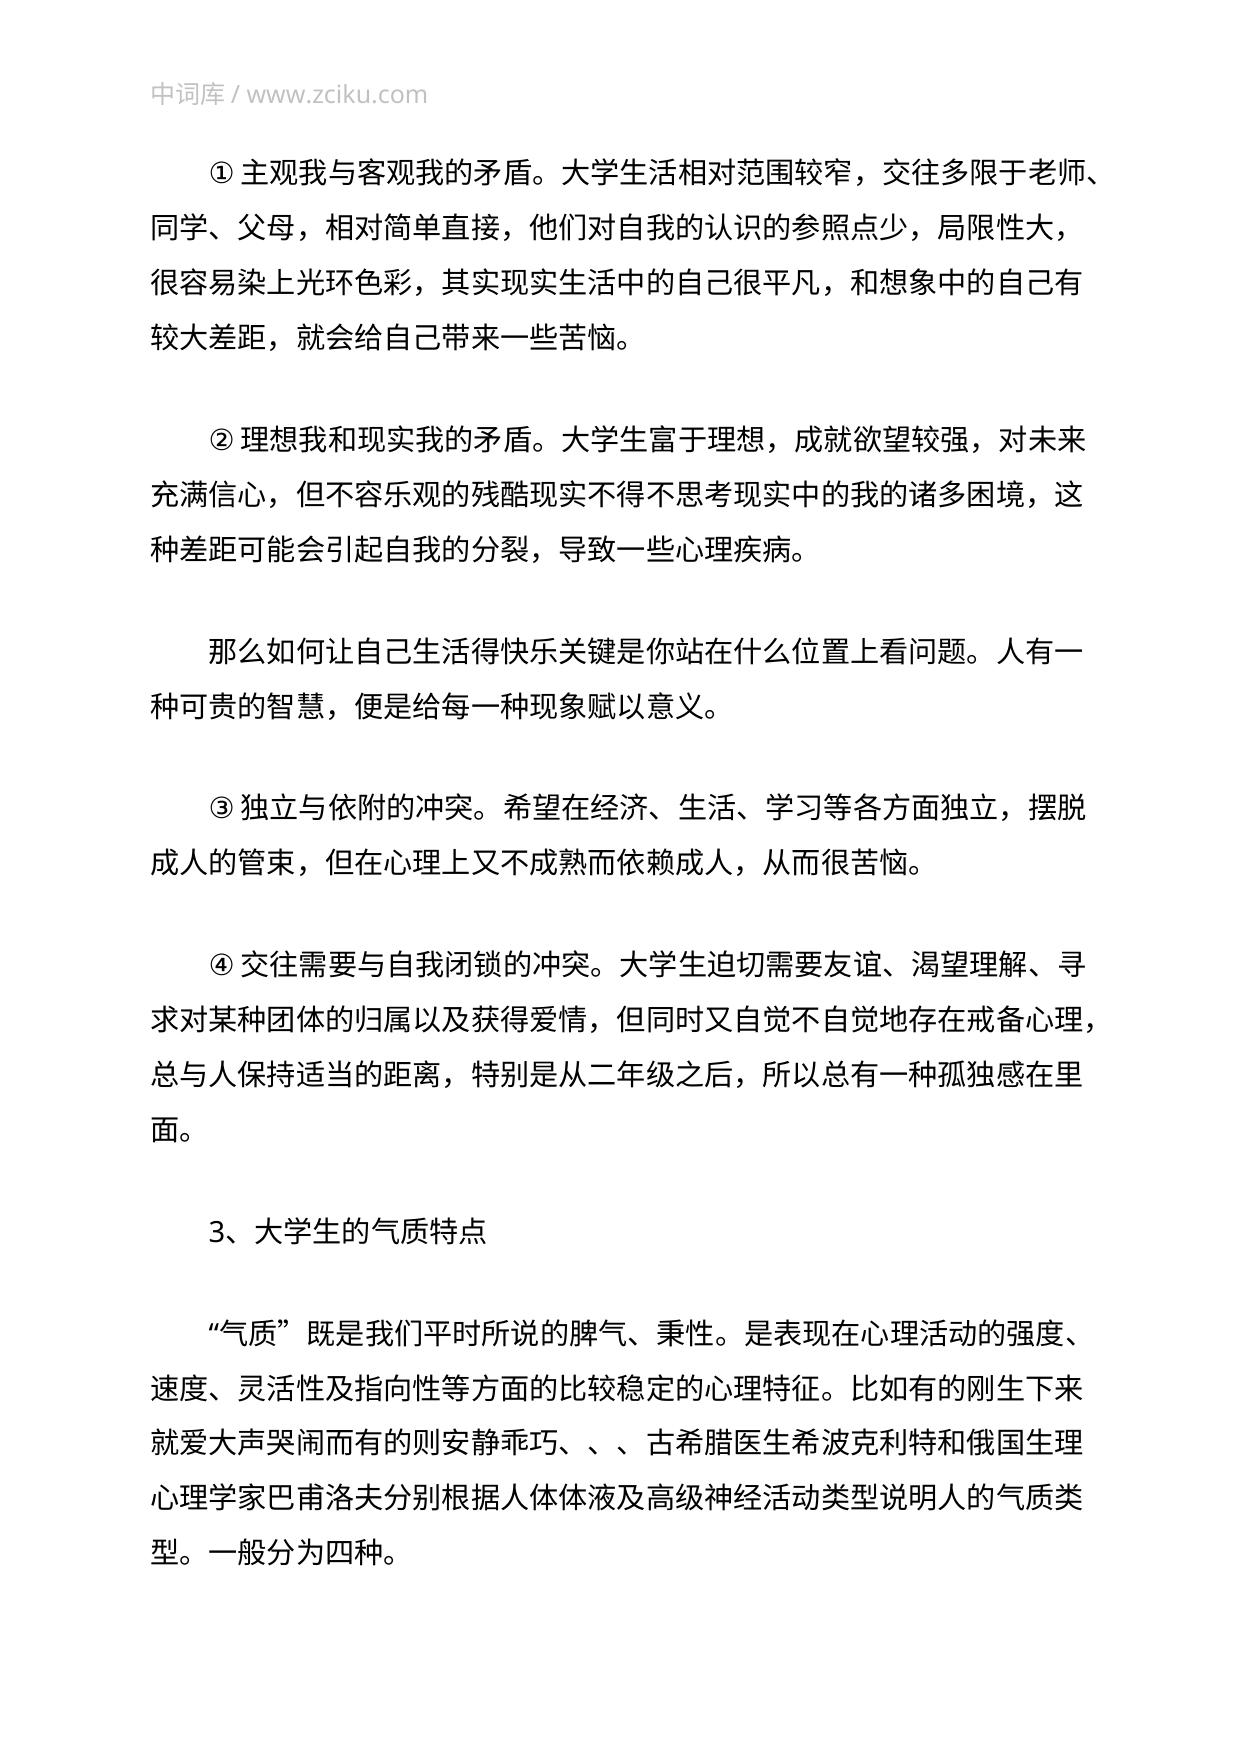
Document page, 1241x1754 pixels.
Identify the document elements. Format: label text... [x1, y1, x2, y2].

text 3、大学生的气质特点 [150, 1208, 1090, 1251]
text “气质”既是我们平时所说的脾气、秉性。是表现在心理活动的强度、速度、灵活性及指向性等方面的比较稳定的心理特征。比如有的刚生下来就爱大声哭闹而有的则安静乖巧、、、古希腊医生希波克利特和俄国生理心理学家巴甫洛夫分别根据人体体液及高级神经活动类型说明人的气质类型。一般分为四种。 [150, 1310, 1090, 1572]
text ③独立与依附的冲突。希望在经济、生活、学习等各方面独立，摆脱成人的管束，但在心理上又不成熟而依赖成人，从而很苦恼。 [150, 785, 1090, 882]
text ②理想我和现实我的矛盾。大学生富于理想，成就欲望较强，对未来充满信心，但不容乐观的残酷现实不得不思考现实中的我的诸多困境，这种差距可能会引起自我的分裂，导致一些心理疾病。 [150, 417, 1090, 569]
text 那么如何让自己生活得快乐关键是你站在什么位置上看问题。人有一种可贵的智慧，便是给每一种现象赋以意义。 [150, 628, 1090, 725]
text ④交往需要与自我闭锁的冲突。大学生迫切需要友谊、渴望理解、寻求对某种团体的归属以及获得爱情，但同时又自觉不自觉地存在戒备心理，总与人保持适当的距离，特别是从二年级之后，所以总有一种孤独感在里面。 [150, 942, 1090, 1149]
text ①主观我与客观我的矛盾。大学生活相对范围较窄，交往多限于老师、同学、父母，相对简单直接，他们对自我的认识的参照点少，局限性大，很容易染上光环色彩，其实现实生活中的自己很平凡，和想象中的自己有较大差距，就会给自己带来一些苦恼。 [150, 150, 1090, 357]
